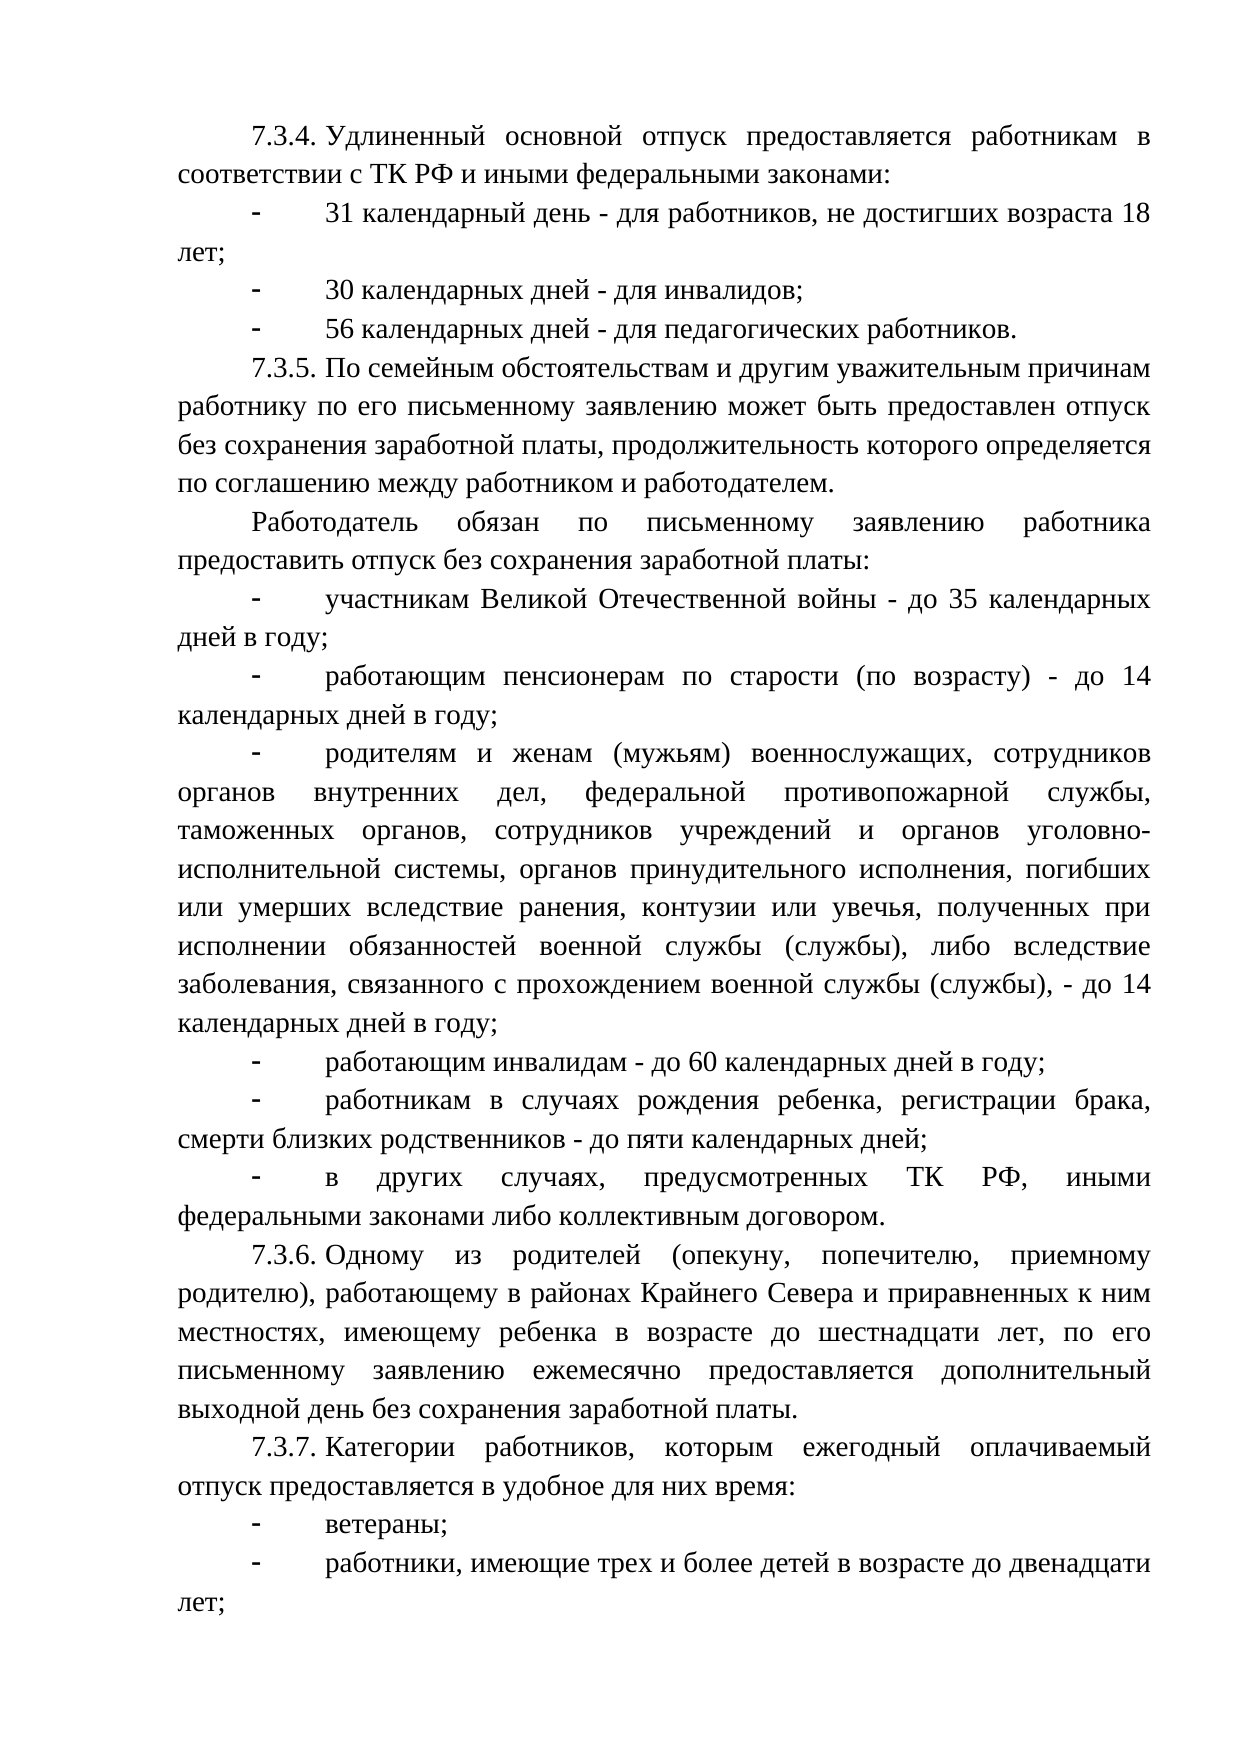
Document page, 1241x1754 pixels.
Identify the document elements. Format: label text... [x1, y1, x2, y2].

list 56 календарных дней - для педагогических работников. [177, 311, 1152, 345]
list Одному из родителей (опекуну, попечителю, приемному родителю), работающему в районах Крайнего Севера и приравненных к ним местностях, имеющему ребенка в возрасте до шестнадцати лет, по его письменному заявлению ежемесячно предоставляется дополнительный выходной день без сохранения заработной платы. [177, 1237, 1152, 1424]
list Удлиненный основной отпуск предоставляется работникам в соответствии с ТК РФ и иными федеральными законами: [177, 118, 1152, 190]
list Работодатель обязан по письменному заявлению работника предоставить отпуск без сохранения заработной платы: [177, 504, 1152, 576]
list Категории работников, которым ежегодный оплачиваемый отпуск предоставляется в удобное для них время: [177, 1429, 1152, 1502]
list в других случаях, предусмотренных ТК РФ, иными федеральными законами либо коллективным договором. [177, 1159, 1152, 1232]
list работники, имеющие трех и более детей в возрасте до двенадцати лет; [177, 1545, 1152, 1617]
list работникам в случаях рождения ребенка, регистрации брака, смерти близких родственников - до пяти календарных дней; [177, 1082, 1152, 1154]
list 31 календарный день - для работников, не достигших возраста 18 лет; [177, 195, 1152, 267]
list ветераны; [177, 1507, 1152, 1540]
list участникам Великой Отечественной войны - до 35 календарных дней в году; [177, 581, 1152, 653]
list работающим инвалидам - до 60 календарных дней в году; [177, 1044, 1152, 1077]
list родителям и женам (мужьям) военнослужащих, сотрудников органов внутренних дел, федеральной противопожарной службы, таможенных органов, сотрудников учреждений и органов уголовно-исполнительной системы, органов принудительного исполнения, погибших или умерших вследствие ранения, контузии или увечья, полученных при исполнении обязанностей военной службы (службы), либо вследствие заболевания, связанного с прохождением военной службы (службы), - до 14 календарных дней в году; [177, 735, 1152, 1039]
list По семейным обстоятельствам и другим уважительным причинам работнику по его письменному заявлению может быть предоставлен отпуск без сохранения заработной платы, продолжительность которого определяется по соглашению между работником и работодателем. [177, 350, 1152, 499]
list 30 календарных дней - для инвалидов; [177, 272, 1152, 306]
list работающим пенсионерам по старости (по возрасту) - до 14 календарных дней в году; [177, 658, 1152, 730]
